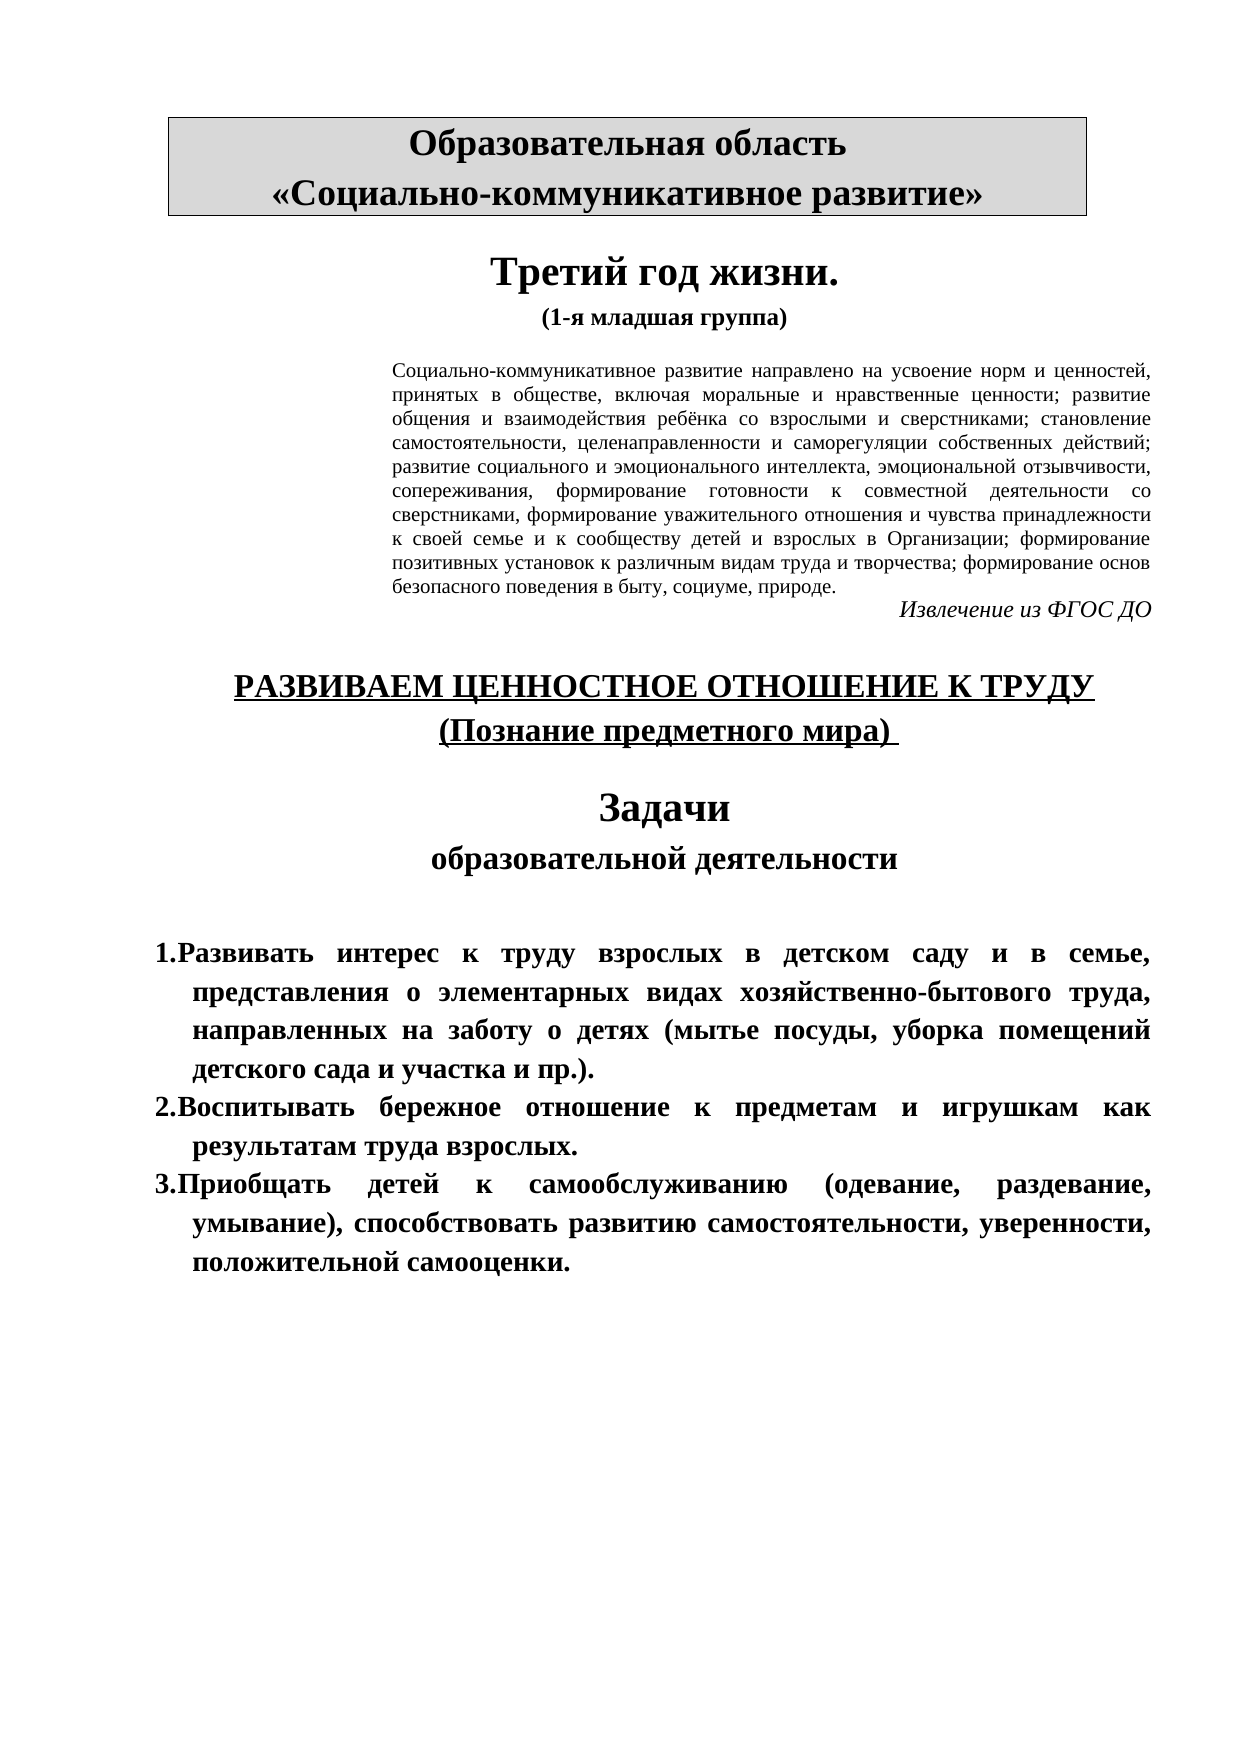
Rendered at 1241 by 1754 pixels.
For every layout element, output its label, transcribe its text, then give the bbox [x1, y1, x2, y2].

text (Познание предметного мира) [177, 710, 1152, 749]
list Приобщать детей к самообслуживанию (одевание, раздевание, умывание), способствовать развитию самостоятельности, уверенности, положительной самооценки. [154, 1167, 1152, 1277]
list Развивать интерес к труду взрослых в детском саду и в семье, представления о элементарных видах хозяйственно-бытового труда, направленных на заботу о детях (мытье посуды, уборка помещений детского сада и участка и пр.). [154, 935, 1152, 1084]
text Задачи [177, 783, 1152, 831]
text Третий год жизни. [177, 247, 1152, 294]
text (1-я младшая группа) [177, 302, 1152, 330]
text Социально-коммуникативное развитие направлено на усвоение норм и ценностей, принятых в обществе, включая моральные и нравственные ценности; развитие общения и взаимодействия ребёнка со взрослыми и сверстниками; становление самостоятельности, целенаправленности и саморегуляции собственных действий; развитие социального и эмоционального интеллекта, эмоциональной отзывчивости, сопереживания, формирование готовности к совместной деятельности со сверстниками, формирование уважительного отношения и чувства принадлежности к своей семье и к сообществу детей и взрослых в Организации; формирование позитивных установок к различным видам труда и творчества; формирование основ безопасного поведения в быту, социуме, природе. [392, 359, 1152, 598]
text Образовательная область [169, 118, 1086, 163]
text «Социально-коммуникативное развитие» [169, 167, 1086, 215]
text РАЗВИВАЕМ ЦЕННОСТНОЕ ОТНОШЕНИЕ К ТРУДУ [177, 666, 1152, 704]
text образовательной деятельности [177, 838, 1152, 876]
text Извлечение из ФГОС ДО [392, 598, 1152, 622]
list Воспитывать бережное отношение к предметам и игрушкам как результатам труда взрослых. [154, 1089, 1152, 1162]
